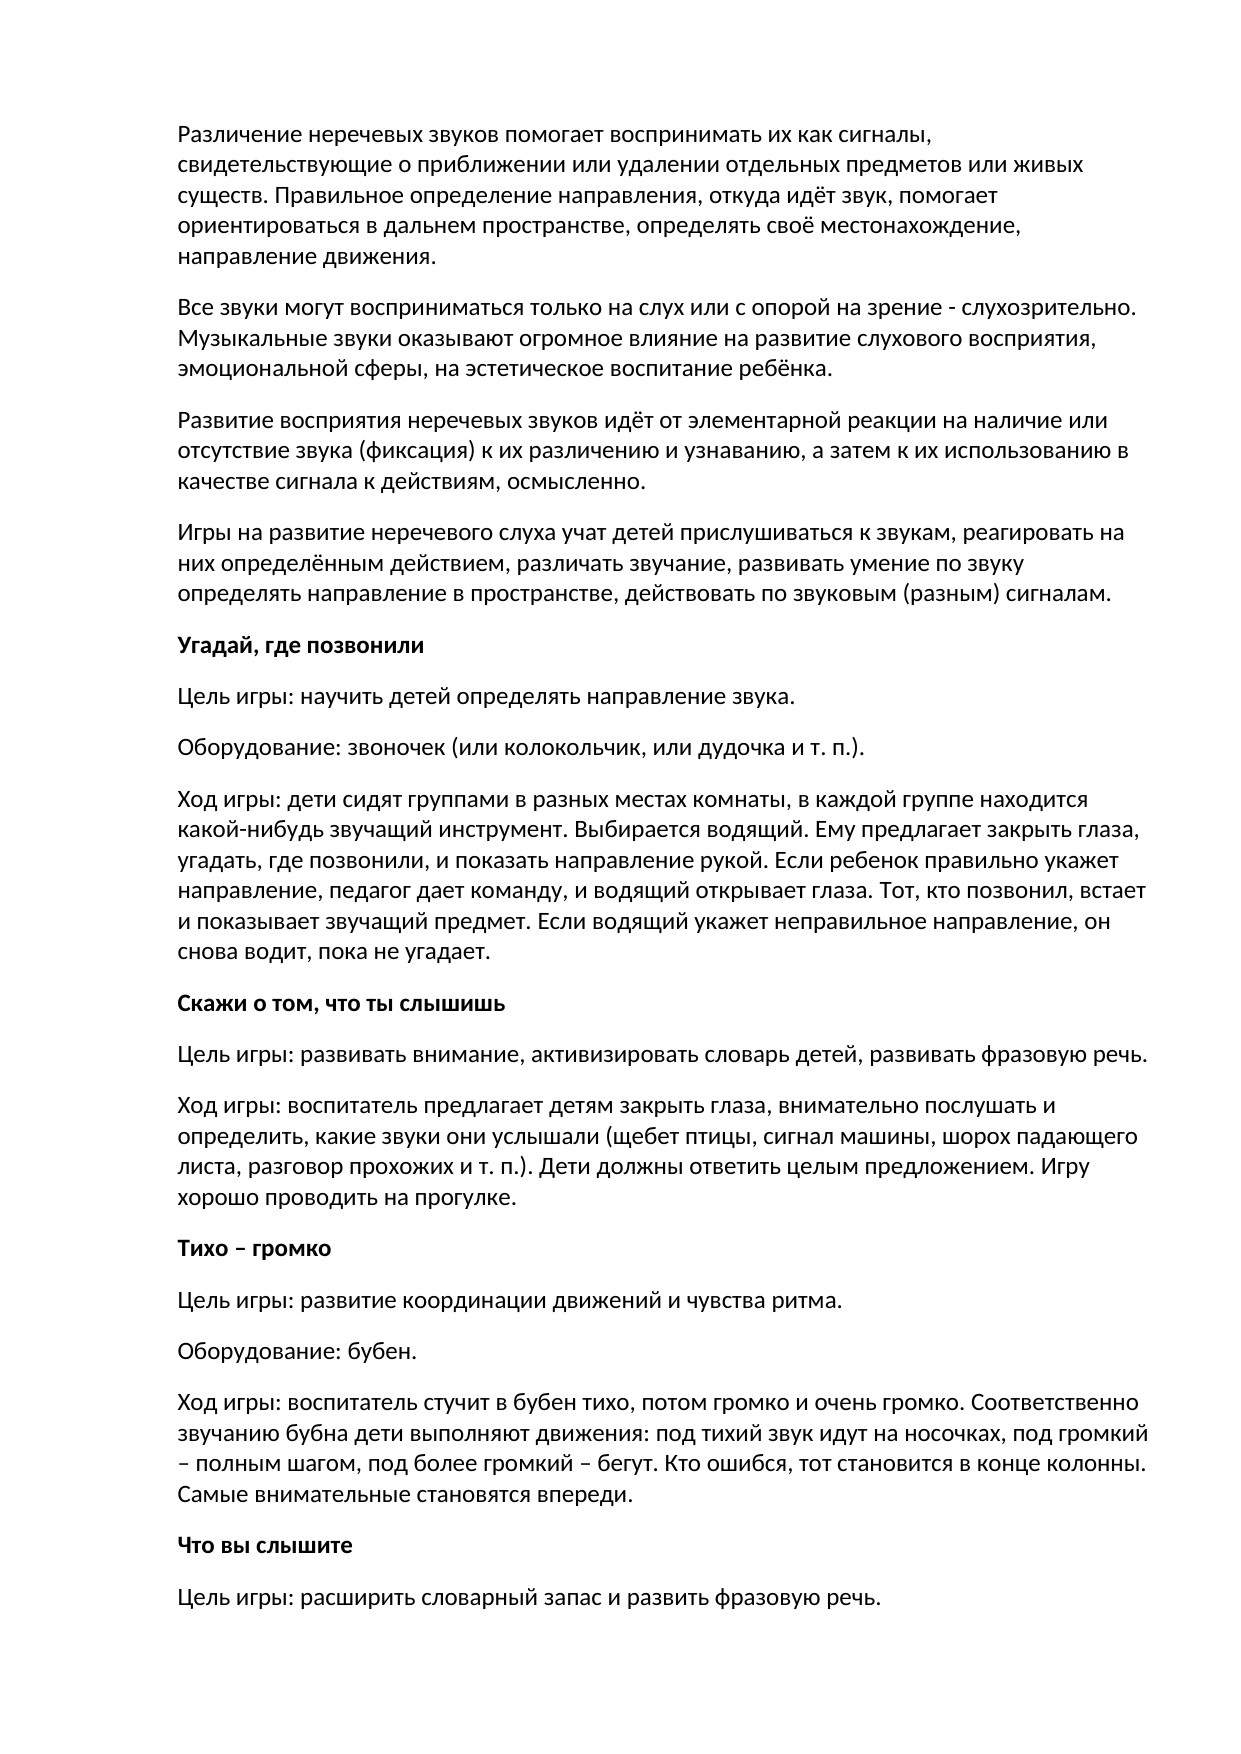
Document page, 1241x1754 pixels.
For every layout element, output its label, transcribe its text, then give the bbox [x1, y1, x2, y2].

text Различение неречевых звуков помогает воспринимать их как сигналы, свидетельствующие о приближении или удалении отдельных предметов или живых существ. Правильное определение направления, откуда идёт звук, помогает ориентироваться в дальнем пространстве, определять своё местонахождение, направление движения. [177, 118, 1152, 271]
text Оборудование: звоночек (или колокольчик, или дудочка и т. п.). [177, 731, 1152, 762]
text Ход игры: воспитатель предлагает детям закрыть глаза, внимательно послушать и определить, какие звуки они услышали (щебет птицы, сигнал машины, шорох падающего листа, разговор прохожих и т. п.). Дети должны ответить целым предложением. Игру хорошо проводить на прогулке. [177, 1089, 1152, 1212]
text Цель игры: развитие координации движений и чувства ритма. [177, 1284, 1152, 1314]
text Цель игры: развивать внимание, активизировать словарь детей, развивать фразовую речь. [177, 1038, 1152, 1069]
text Оборудование: бубен. [177, 1335, 1152, 1366]
text Цель игры: расширить словарный запас и развить фразовую речь. [177, 1581, 1152, 1611]
text Все звуки могут восприниматься только на слух или с опорой на зрение - слухозрительно. Музыкальные звуки оказывают огромное влияние на развитие слухового восприятия, эмоциональной сферы, на эстетическое воспитание ребёнка. [177, 292, 1152, 383]
text Развитие восприятия неречевых звуков идёт от элементарной реакции на наличие или отсутствие звука (фиксация) к их различению и узнаванию, а затем к их использованию в качестве сигнала к действиям, осмысленно. [177, 404, 1152, 496]
text Ход игры: дети сидят группами в разных местах комнаты, в каждой группе находится какой-нибудь звучащий инструмент. Выбирается водящий. Ему предлагает закрыть глаза, угадать, где позвонили, и показать направление рукой. Если ребенок правильно укажет направление, педагог дает команду, и водящий открывает глаза. Тот, кто позвонил, встает и показывает звучащий предмет. Если водящий укажет неправильное направление, он снова водит, пока не угадает. [177, 783, 1152, 966]
text Что вы слышите [177, 1529, 1152, 1560]
text Ход игры: воспитатель стучит в бубен тихо, потом громко и очень громко. Соответственно звучанию бубна дети выполняют движения: под тихий звук идут на носочках, под громкий – полным шагом, под более громкий – бегут. Кто ошибся, тот становится в конце колонны. Самые внимательные становятся впереди. [177, 1386, 1152, 1508]
text Угадай, где позвонили [177, 629, 1152, 659]
text Цель игры: научить детей определять направление звука. [177, 680, 1152, 711]
text Игры на развитие неречевого слуха учат детей прислушиваться к звукам, реагировать на них определённым действием, различать звучание, развивать умение по звуку определять направление в пространстве, действовать по звуковым (разным) сигналам. [177, 516, 1152, 608]
text Тихо – громко [177, 1232, 1152, 1263]
text Скажи о том, что ты слышишь [177, 987, 1152, 1017]
